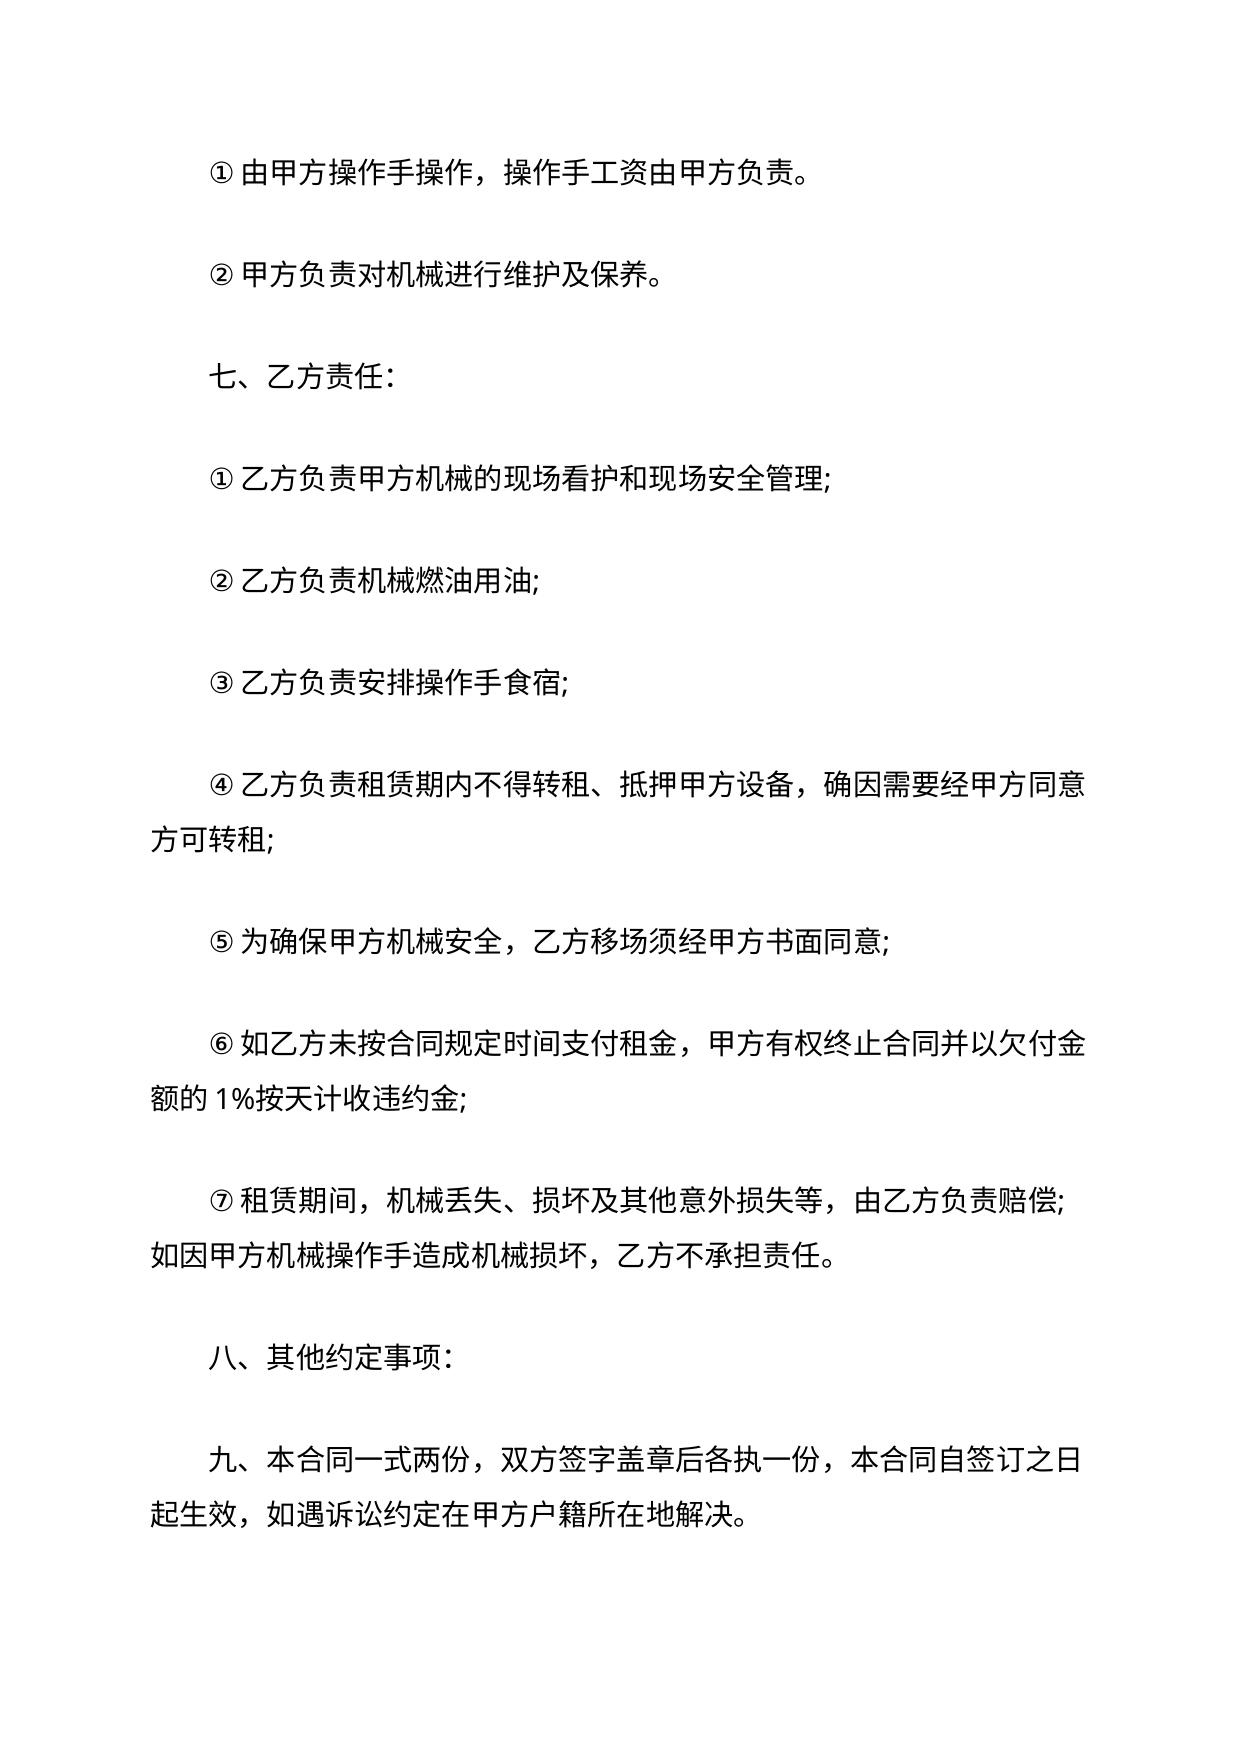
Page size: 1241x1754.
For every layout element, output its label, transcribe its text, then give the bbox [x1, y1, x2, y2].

text ②乙方负责机械燃油用油; [150, 558, 1090, 600]
text ①乙方负责甲方机械的现场看护和现场安全管理; [150, 456, 1090, 498]
text ⑤为确保甲方机械安全，乙方移场须经甲方书面同意; [150, 919, 1090, 961]
text 七、乙方责任： [150, 354, 1090, 396]
text 八、其他约定事项： [150, 1334, 1090, 1377]
text ①由甲方操作手操作，操作手工资由甲方负责。 [150, 150, 1090, 192]
text ③乙方负责安排操作手食宿; [150, 660, 1090, 702]
text ②甲方负责对机械进行维护及保养。 [150, 252, 1090, 294]
text ⑥如乙方未按合同规定时间支付租金，甲方有权终止合同并以欠付金额的1%按天计收违约金; [150, 1021, 1090, 1118]
text ④乙方负责租赁期内不得转租、抵押甲方设备，确因需要经甲方同意方可转租; [150, 762, 1090, 859]
text 九、本合同一式两份，双方签字盖章后各执一份，本合同自签订之日起生效，如遇诉讼约定在甲方户籍所在地解决。 [150, 1436, 1090, 1533]
text ⑦租赁期间，机械丢失、损坏及其他意外损失等，由乙方负责赔偿;如因甲方机械操作手造成机械损坏，乙方不承担责任。 [150, 1178, 1090, 1275]
